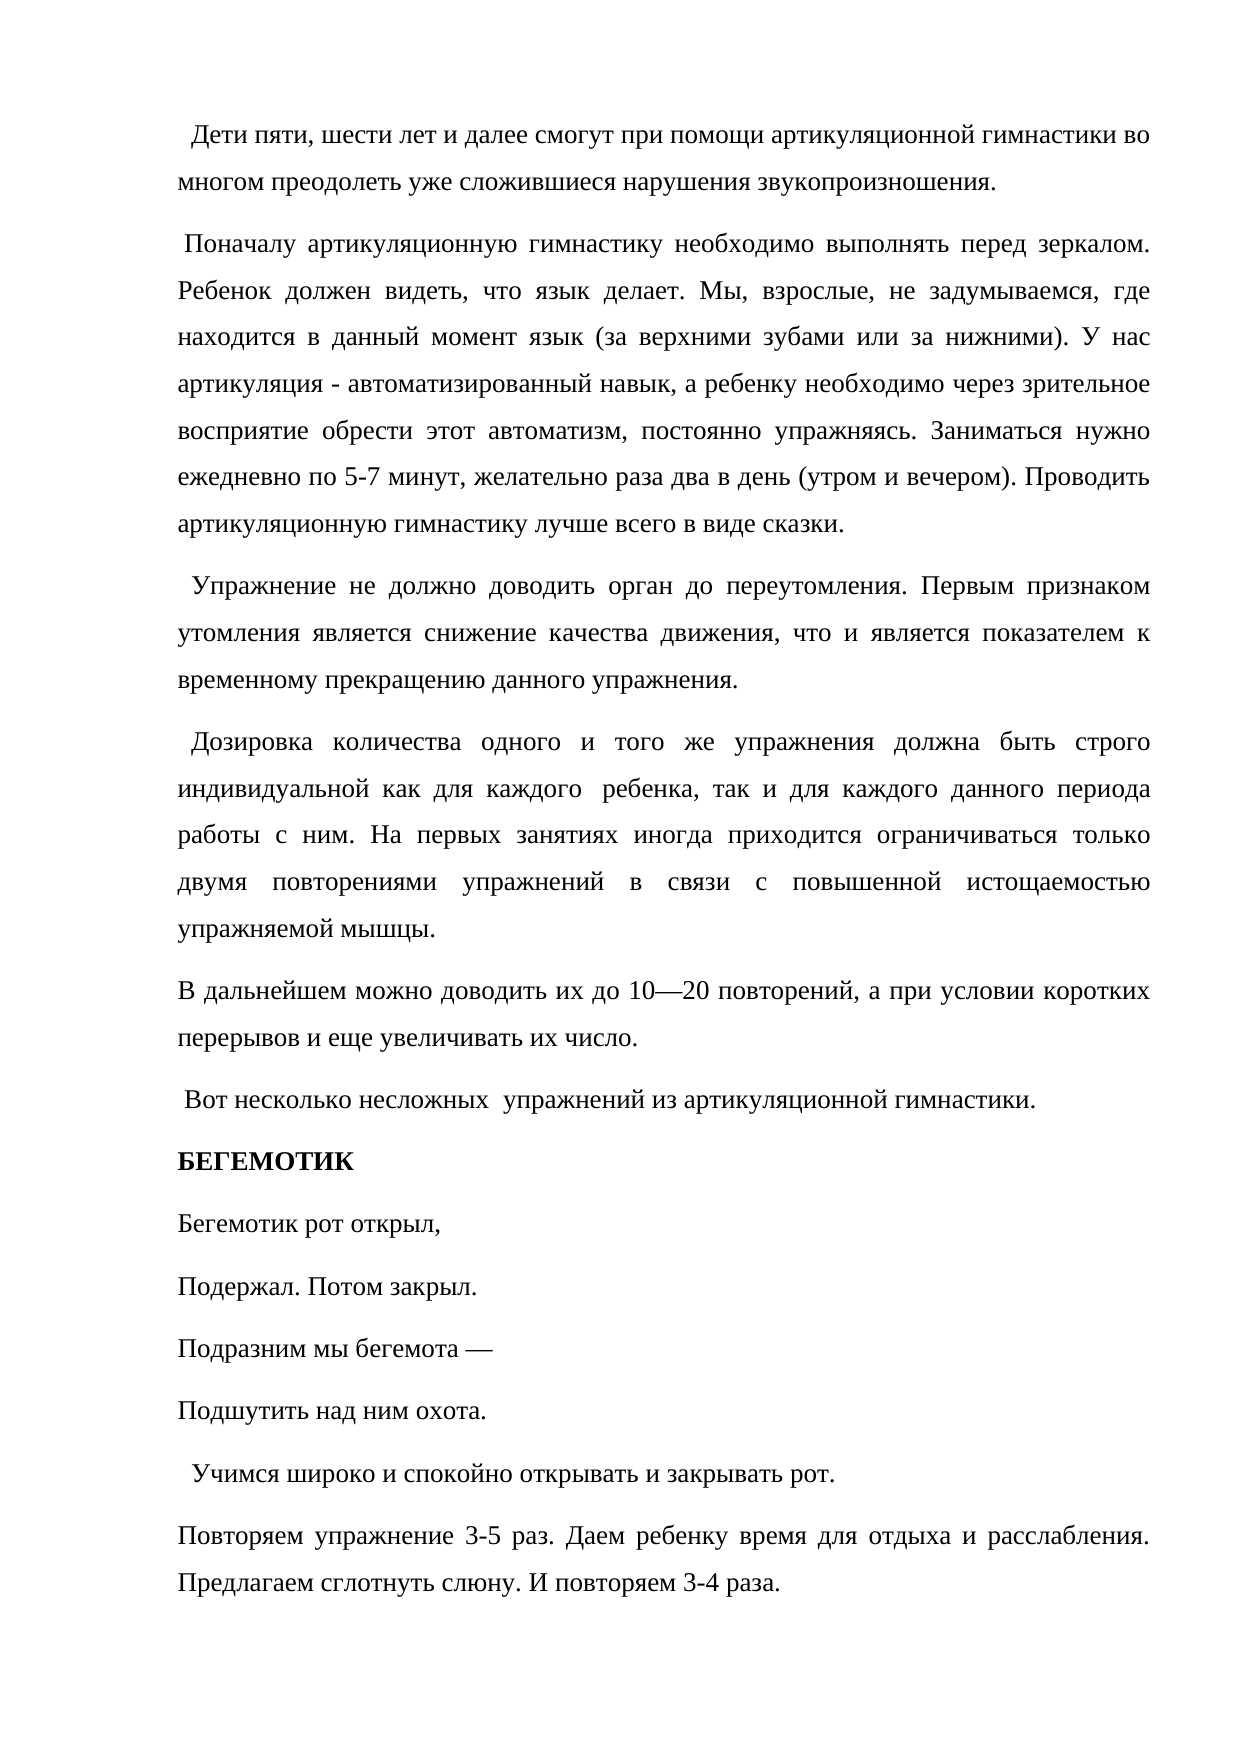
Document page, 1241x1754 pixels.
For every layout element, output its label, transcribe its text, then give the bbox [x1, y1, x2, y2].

text Бегемотик рот открыл, [177, 1207, 1152, 1239]
text Вот несколько несложных упражнений из артикуляционной гимнастики. [177, 1083, 1152, 1114]
text Поначалу артикуляционную гимнастику необходимо выполнять перед зеркалом. Ребенок должен видеть, что язык делает. Мы, взрослые, не задумываемся, где находится в данный момент язык (за верхними зубами или за нижними). У нас артикуляция - автоматизированный навык, а ребенку необходимо через зрительное восприятие обрести этот автоматизм, постоянно упражняясь. Заниматься нужно ежедневно по 5-7 минут, желательно раза два в день (утром и вечером). Проводить артикуляционную гимнастику лучше всего в виде сказки. [177, 227, 1152, 538]
text Упражнение не должно доводить орган до переутомления. Первым признаком утомления является снижение качества движения, что и является показателем к временному прекращению данного упражнения. [177, 569, 1152, 694]
text Учимся широко и спокойно открывать и закрывать рот. [177, 1457, 1152, 1488]
text БЕГЕМОТИК [177, 1145, 1152, 1176]
text Дети пяти, шести лет и далее смогут при помощи артикуляционной гимнастики во многом преодолеть уже сложившиеся нарушения звукопроизношения. [177, 118, 1152, 196]
text Подержал. Потом закрыл. [177, 1270, 1152, 1301]
text Подразним мы бегемота — [177, 1332, 1152, 1363]
text Дозировка количества одного и того же упражнения должна быть строго индивидуальной как для каждого ребенка, так и для каждого данного периода работы с ним. На первых занятиях иногда приходится ограничиваться только двумя повторениями упражнений в связи с повышенной истощаемостью упражняемой мышцы. [177, 725, 1152, 943]
text Подшутить над ним охота. [177, 1394, 1152, 1426]
text Повторяем упражнение 3-5 раз. Даем ребенку время для отдыха и расслабления. Предлагаем сглотнуть слюну. И повторяем 3-4 раза. [177, 1519, 1152, 1597]
text В дальнейшем можно доводить их до 10—20 повторений, а при условии коротких перерывов и еще увеличивать их число. [177, 974, 1152, 1052]
